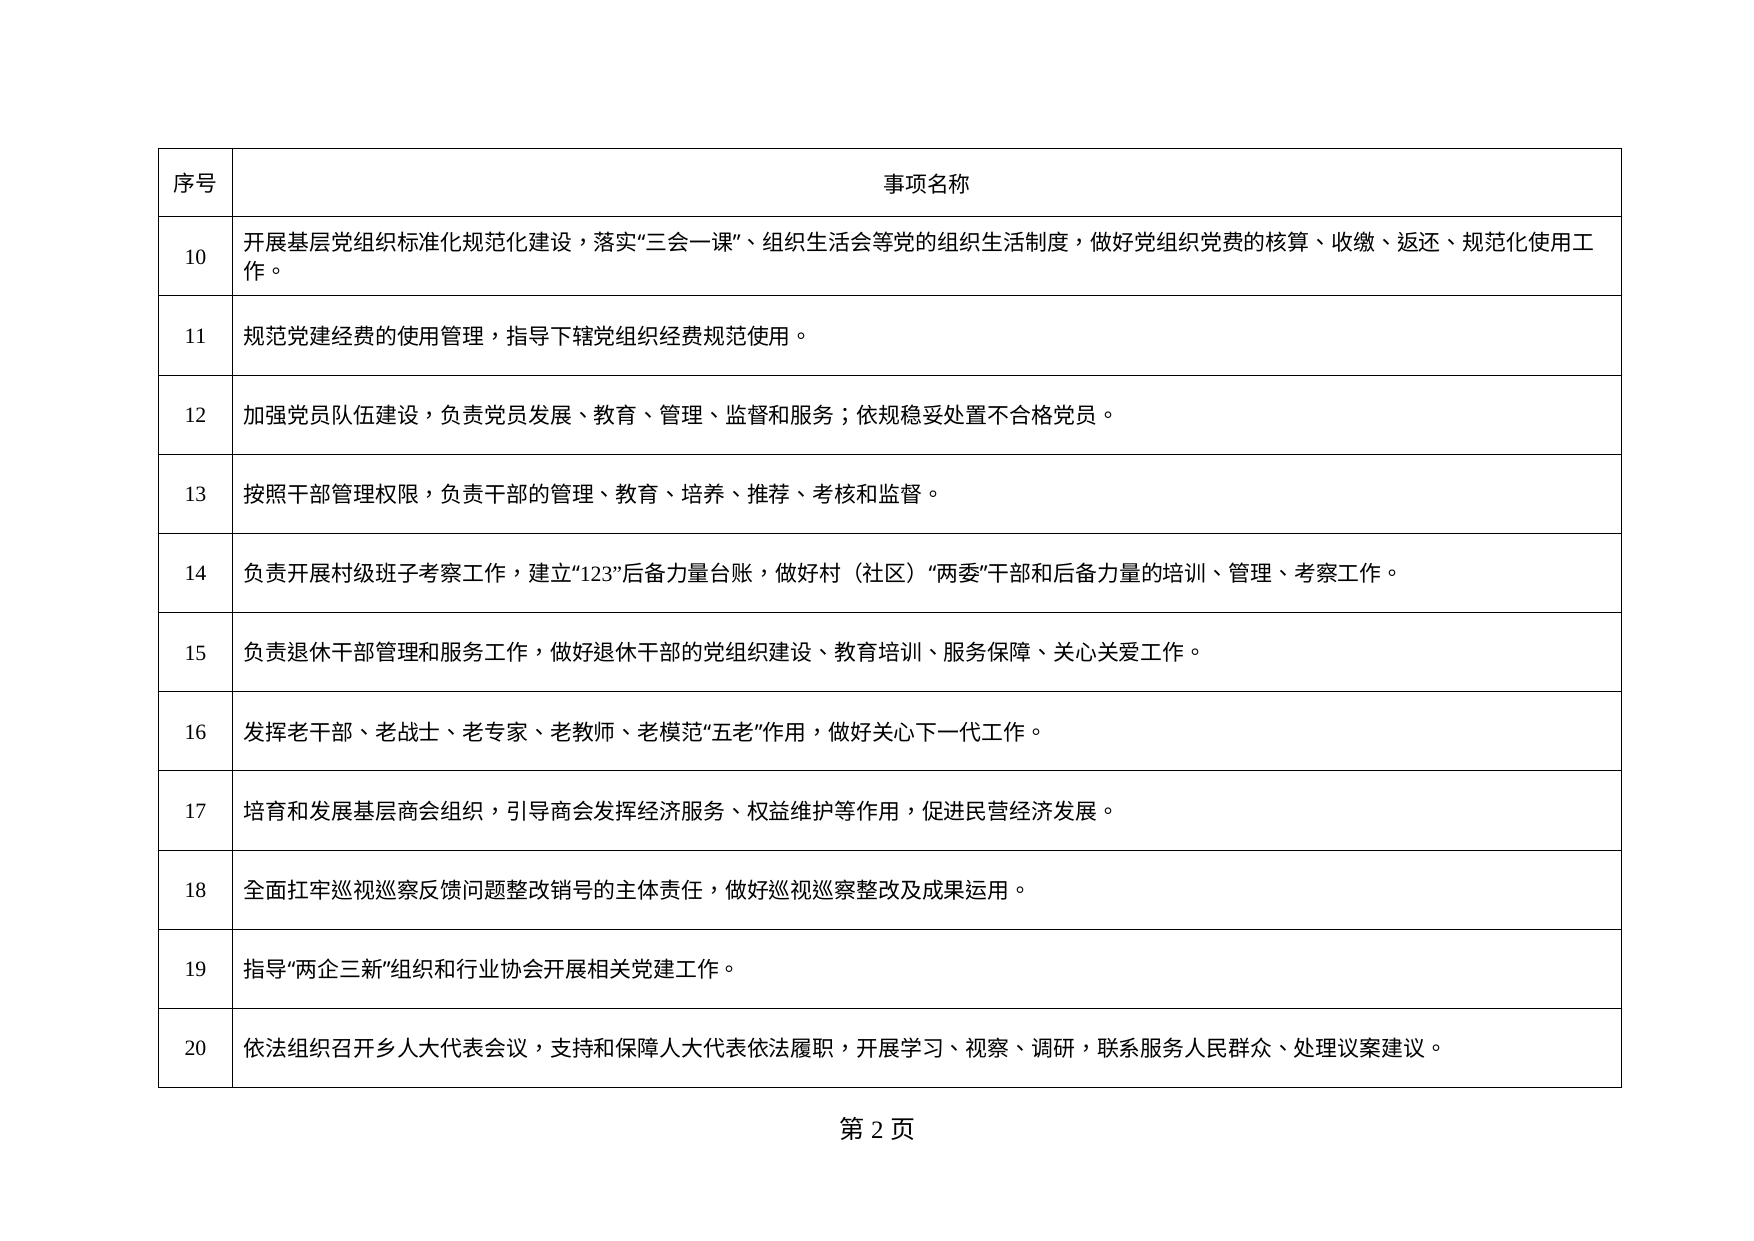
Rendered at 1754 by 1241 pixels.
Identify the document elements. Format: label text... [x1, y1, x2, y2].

table_cell 10 [159, 217, 232, 295]
table_cell 加强党员队伍建设，负责党员发展、教育、管理、监督和服务；依规稳妥处置不合格党员。 [233, 376, 1621, 454]
table_cell 18 [159, 851, 232, 929]
table_cell 14 [159, 534, 232, 612]
table_cell 11 [159, 296, 232, 374]
table_cell 发挥老干部、老战士、老专家、老教师、老模范“五老”作用，做好关心下一代工作。 [233, 692, 1621, 770]
table_cell 12 [159, 376, 232, 454]
table_cell 培育和发展基层商会组织，引导商会发挥经济服务、权益维护等作用，促进民营经济发展。 [233, 771, 1621, 849]
table_cell 17 [159, 771, 232, 849]
table_cell 规范党建经费的使用管理，指导下辖党组织经费规范使用。 [233, 296, 1621, 374]
table_cell 19 [159, 930, 232, 1008]
table_cell 15 [159, 613, 232, 691]
table_cell 开展基层党组织标准化规范化建设，落实“三会一课”、组织生活会等党的组织生活制度，做好党组织党费的核算、收缴、返还、规范化使用工作。 [233, 217, 1621, 295]
table_header 事项名称 [233, 149, 1621, 216]
table_cell 20 [159, 1009, 232, 1087]
table_cell 指导“两企三新”组织和行业协会开展相关党建工作。 [233, 930, 1621, 1008]
table_cell 按照干部管理权限，负责干部的管理、教育、培养、推荐、考核和监督。 [233, 455, 1621, 533]
table_cell 全面扛牢巡视巡察反馈问题整改销号的主体责任，做好巡视巡察整改及成果运用。 [233, 851, 1621, 929]
table_header 序号 [159, 149, 232, 216]
table_cell 负责开展村级班子考察工作，建立“123”后备力量台账，做好村（社区）“两委”干部和后备力量的培训、管理、考察工作。 [233, 534, 1621, 612]
table_cell 13 [159, 455, 232, 533]
table_cell 16 [159, 692, 232, 770]
table_cell 负责退休干部管理和服务工作，做好退休干部的党组织建设、教育培训、服务保障、关心关爱工作。 [233, 613, 1621, 691]
table_cell 依法组织召开乡人大代表会议，支持和保障人大代表依法履职，开展学习、视察、调研，联系服务人民群众、处理议案建议。 [233, 1009, 1621, 1087]
